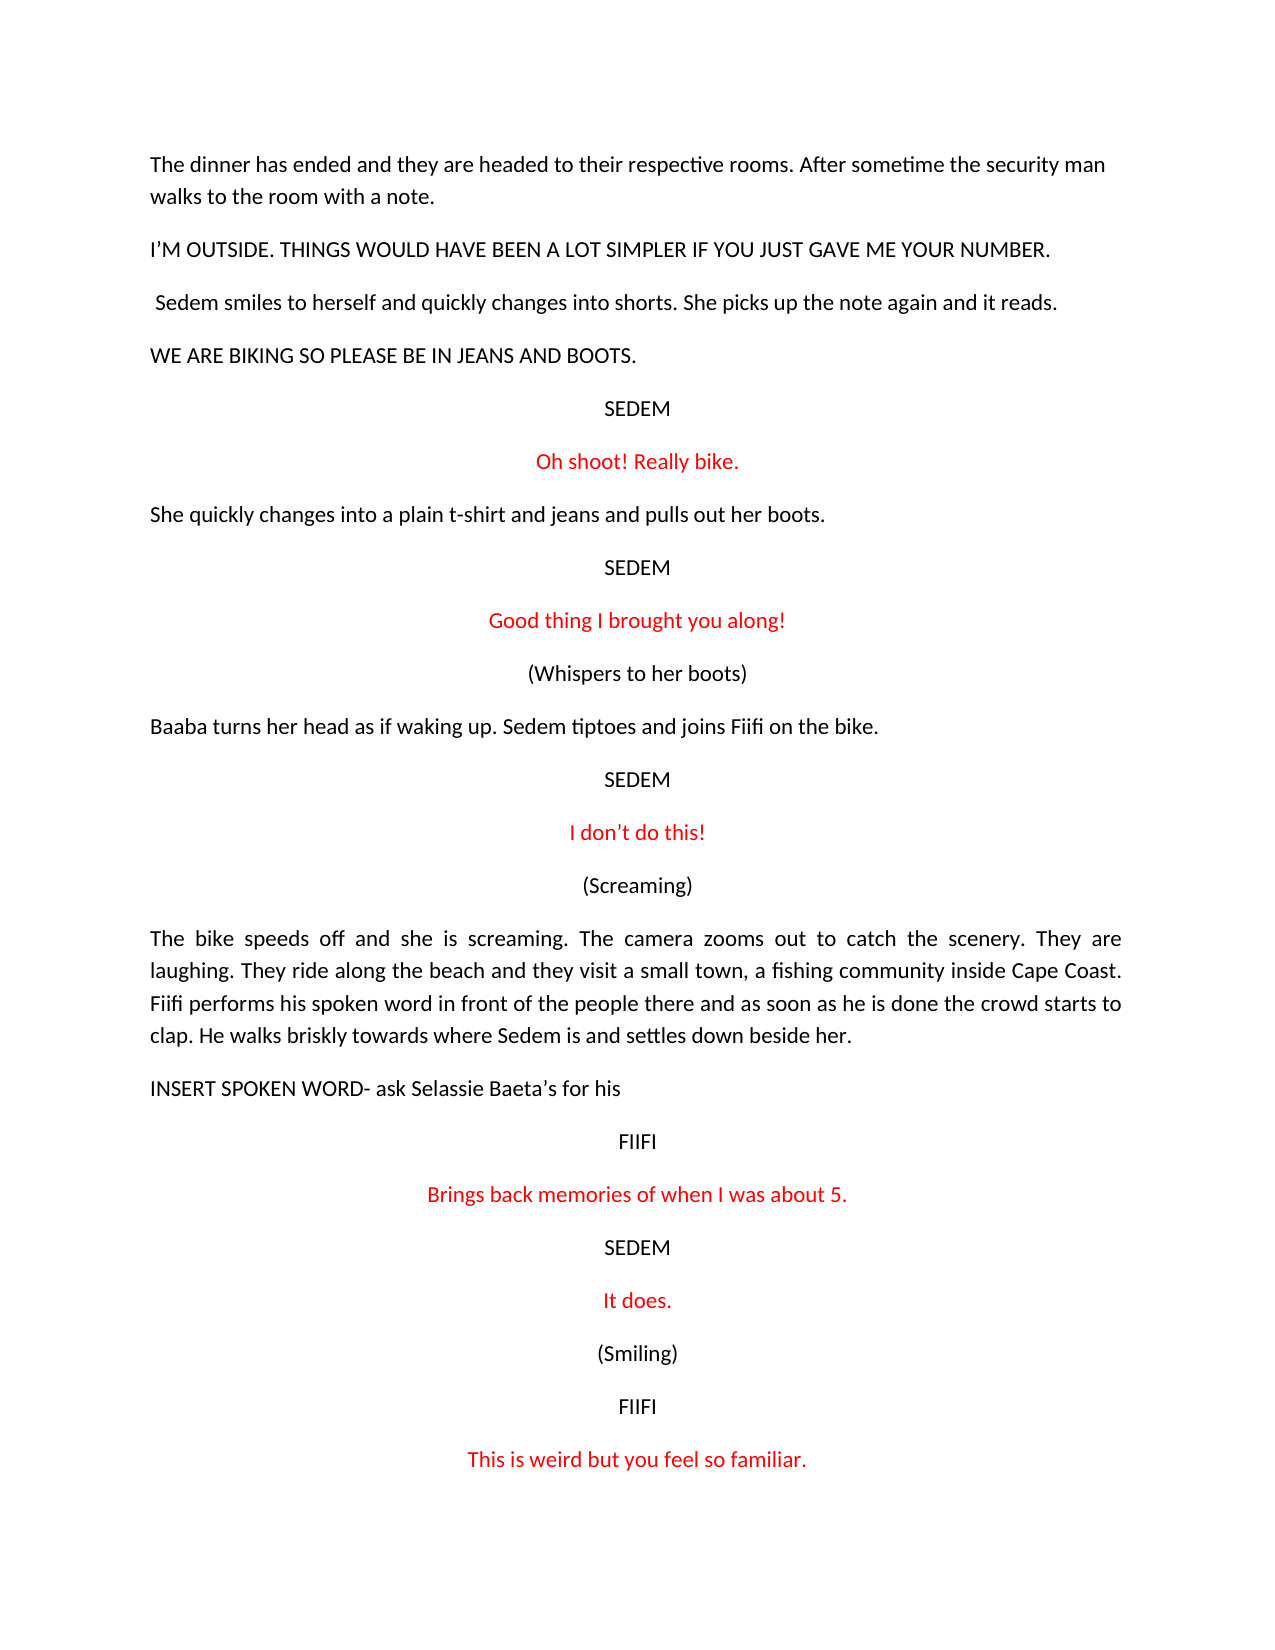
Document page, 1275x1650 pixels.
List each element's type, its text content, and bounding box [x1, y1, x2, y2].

text WE ARE BIKING SO PLEASE BE IN JEANS AND BOOTS. [150, 341, 1125, 369]
text The dinner has ended and they are headed to their respective rooms. After sometime the security man walks to the room with a note. [150, 150, 1125, 210]
text (Screaming) [150, 871, 1125, 899]
text SEDEM [150, 1233, 1125, 1261]
text (Smiling) [150, 1339, 1125, 1367]
text It does. [150, 1286, 1125, 1314]
text She quickly changes into a plain t-shirt and jeans and pulls out her boots. [150, 500, 1125, 528]
text Sedem smiles to herself and quickly changes into shorts. She picks up the note again and it reads. [150, 288, 1125, 316]
text Good thing I brought you along! [150, 606, 1125, 634]
text Brings back memories of when I was about 5. [150, 1180, 1125, 1208]
text FIIFI [150, 1127, 1125, 1155]
text (Whispers to her boots) [150, 659, 1125, 687]
text SEDEM [150, 553, 1125, 581]
text FIIFI [150, 1392, 1125, 1420]
text SEDEM [150, 765, 1125, 793]
text Oh shoot! Really bike. [150, 447, 1125, 475]
text The bike speeds off and she is screaming. The camera zooms out to catch the scenery. They are laughing. They ride along the beach and they visit a small town, a fishing community inside Cape Coast. Fiifi performs his spoken word in front of the people there and as soon as he is done the crowd starts to clap. He walks briskly towards where Sedem is and settles down beside her. [150, 924, 1125, 1049]
text I don’t do this! [150, 818, 1125, 846]
text Baaba turns her head as if waking up. Sedem tiptoes and joins Fiifi on the bike. [150, 712, 1125, 740]
text This is weird but you feel so familiar. [150, 1445, 1125, 1473]
text I’M OUTSIDE. THINGS WOULD HAVE BEEN A LOT SIMPLER IF YOU JUST GAVE ME YOUR NUMBER. [150, 235, 1125, 263]
text INSERT SPOKEN WORD- ask Selassie Baeta’s for his [150, 1074, 1125, 1102]
text SEDEM [150, 394, 1125, 422]
